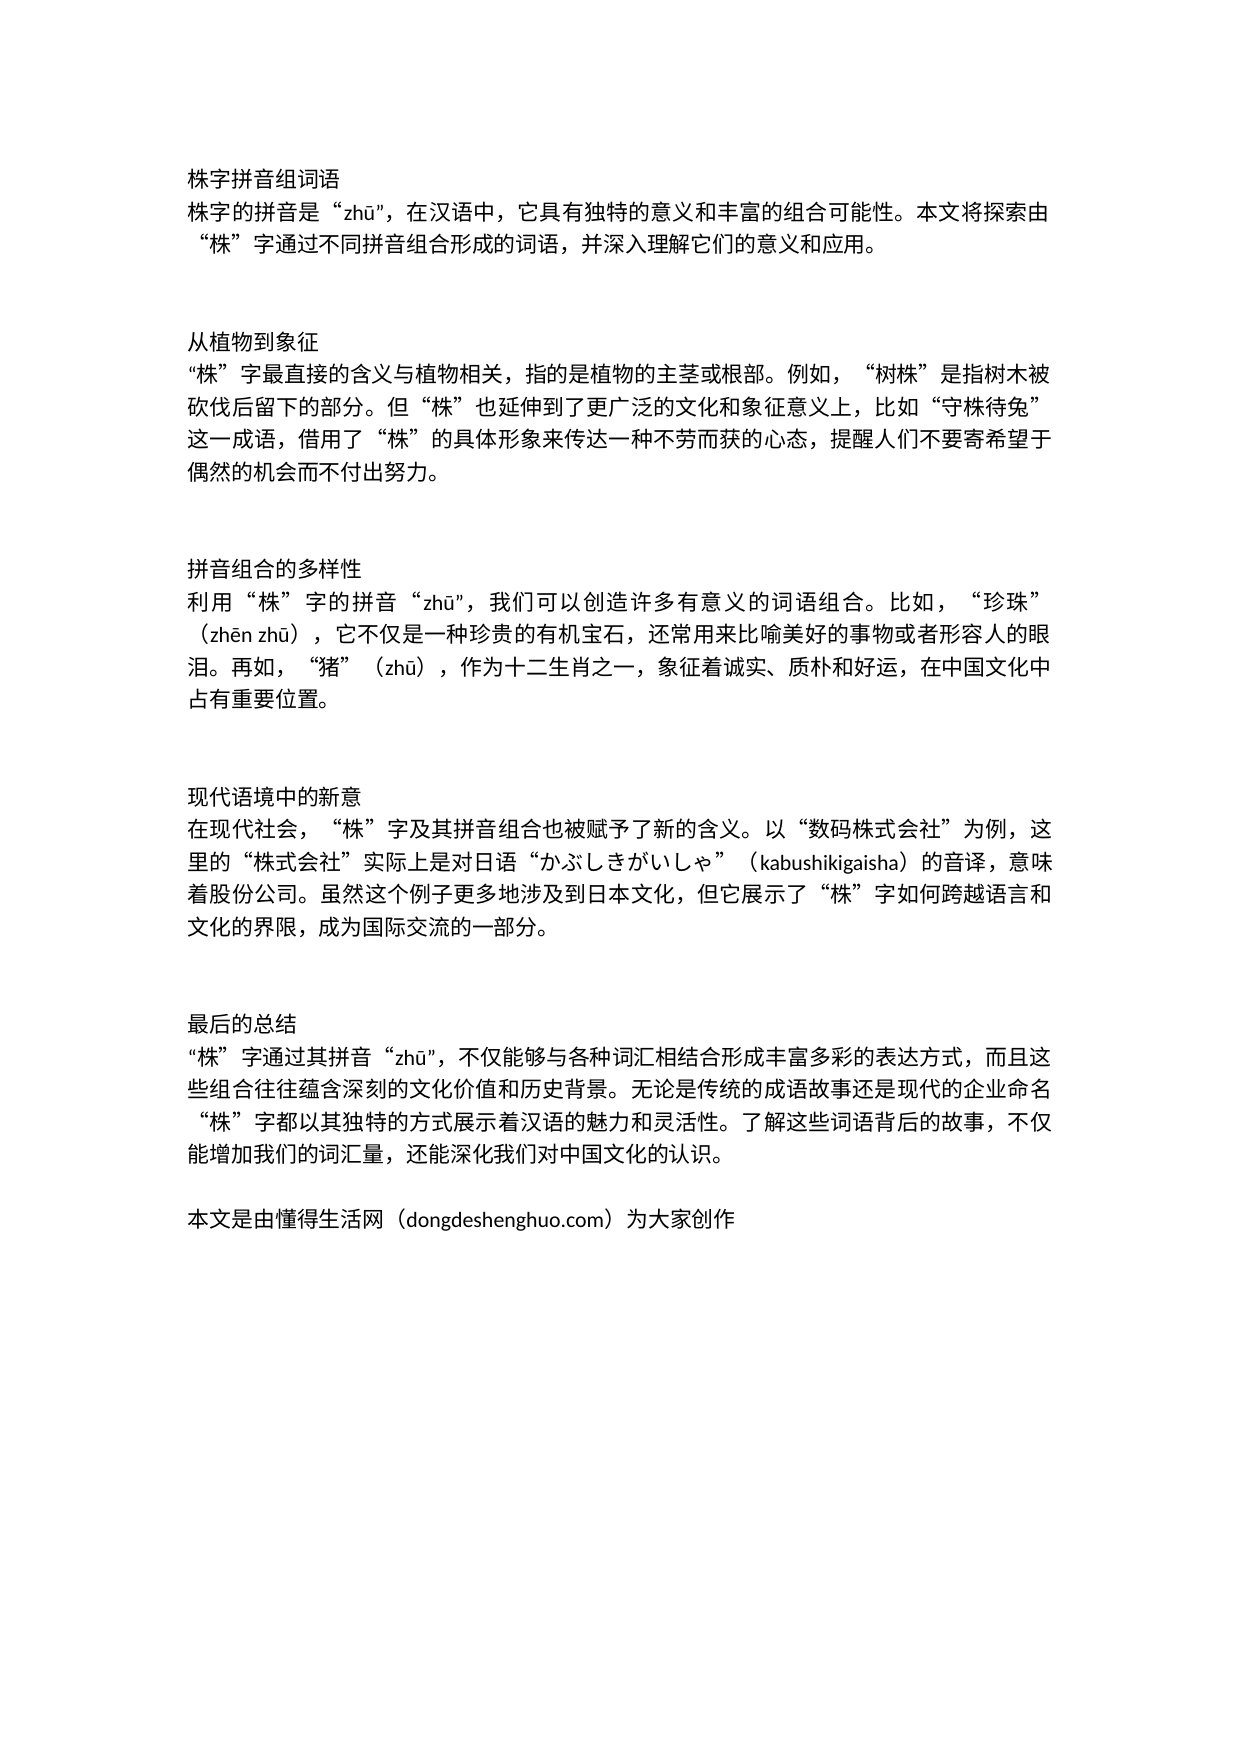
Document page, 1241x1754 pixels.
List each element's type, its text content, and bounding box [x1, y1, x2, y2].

text 株字拼音组词语 [187, 162, 1053, 194]
text 从植物到象征 [187, 324, 1053, 357]
text 最后的总结 [187, 1007, 1053, 1039]
text 株字的拼音是“zhū”，在汉语中，它具有独特的意义和丰富的组合可能性。本文将探索由“株”字通过不同拼音组合形成的词语，并深入理解它们的意义和应用。 [187, 194, 1053, 259]
text 利用“株”字的拼音“zhū”，我们可以创造许多有意义的词语组合。比如，“珍珠”（zhēn zhū），它不仅是一种珍贵的有机宝石，还常用来比喻美好的事物或者形容人的眼泪。再如，“猪”（zhū），作为十二生肖之一，象征着诚实、质朴和好运，在中国文化中占有重要位置。 [187, 584, 1053, 714]
text “株”字通过其拼音“zhū”，不仅能够与各种词汇相结合形成丰富多彩的表达方式，而且这些组合往往蕴含深刻的文化价值和历史背景。无论是传统的成语故事还是现代的企业命名，“株”字都以其独特的方式展示着汉语的魅力和灵活性。了解这些词语背后的故事，不仅能增加我们的词汇量，还能深化我们对中国文化的认识。 [187, 1039, 1053, 1169]
text 本文是由懂得生活网（dongdeshenghuo.com）为大家创作 [187, 1202, 1053, 1234]
text 在现代社会，“株”字及其拼音组合也被赋予了新的含义。以“数码株式会社”为例，这里的“株式会社”实际上是对日语“かぶしきがいしゃ”（kabushikigaisha）的音译，意味着股份公司。虽然这个例子更多地涉及到日本文化，但它展示了“株”字如何跨越语言和文化的界限，成为国际交流的一部分。 [187, 812, 1053, 942]
text 拼音组合的多样性 [187, 552, 1053, 584]
text “株”字最直接的含义与植物相关，指的是植物的主茎或根部。例如，“树株”是指树木被砍伐后留下的部分。但“株”也延伸到了更广泛的文化和象征意义上，比如“守株待兔”这一成语，借用了“株”的具体形象来传达一种不劳而获的心态，提醒人们不要寄希望于偶然的机会而不付出努力。 [187, 357, 1053, 487]
text 现代语境中的新意 [187, 779, 1053, 812]
